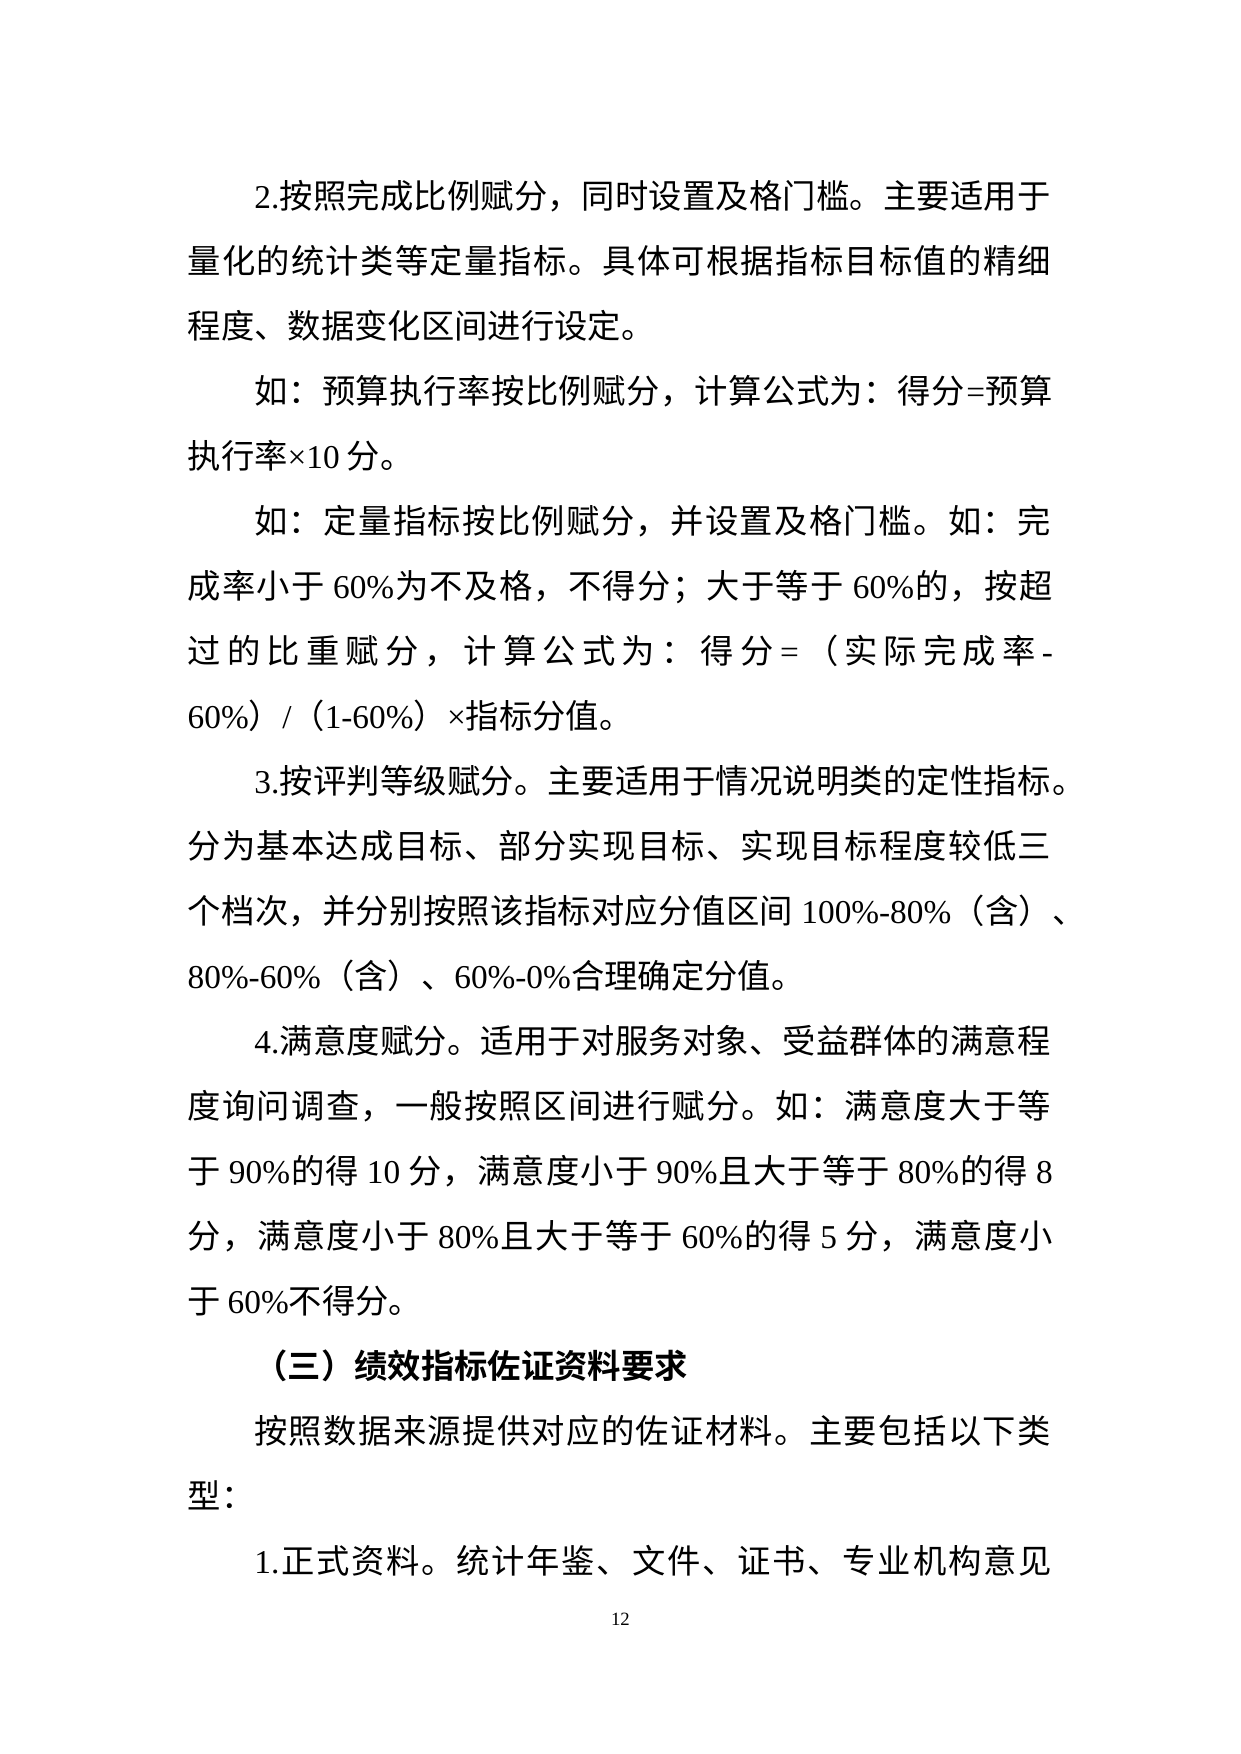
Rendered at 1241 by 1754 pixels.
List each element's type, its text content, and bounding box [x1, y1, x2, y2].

text 4.满意度赋分。适用于对服务对象、受益群体的满意程度询问调查，一般按照区间进行赋分。如：满意度大于等于90%的得10分，满意度小于90%且大于等于80%的得8分，满意度小于80%且大于等于60%的得5分，满意度小于60%不得分。 [187, 1007, 1053, 1332]
text 2.按照完成比例赋分，同时设置及格门槛。主要适用于量化的统计类等定量指标。具体可根据指标目标值的精细程度、数据变化区间进行设定。 [187, 162, 1053, 357]
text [187, 1527, 1053, 1592]
text （三）绩效指标佐证资料要求 [187, 1332, 1053, 1397]
text 按照数据来源提供对应的佐证材料。主要包括以下类型： [187, 1397, 1053, 1527]
text 如：定量指标按比例赋分，并设置及格门槛。如：完成率小于60%为不及格，不得分；大于等于60%的，按超过的比重赋分，计算公式为：得分=（实际完成率-60%）/（1-60%）×指标分值。 [187, 487, 1053, 747]
text 3.按评判等级赋分。主要适用于情况说明类的定性指标。分为基本达成目标、部分实现目标、实现目标程度较低三个档次，并分别按照该指标对应分值区间100%-80%（含）、80%-60%（含）、60%-0%合理确定分值。 [187, 747, 1053, 1007]
text 如：预算执行率按比例赋分，计算公式为：得分=预算执行率×10分。 [187, 357, 1053, 487]
